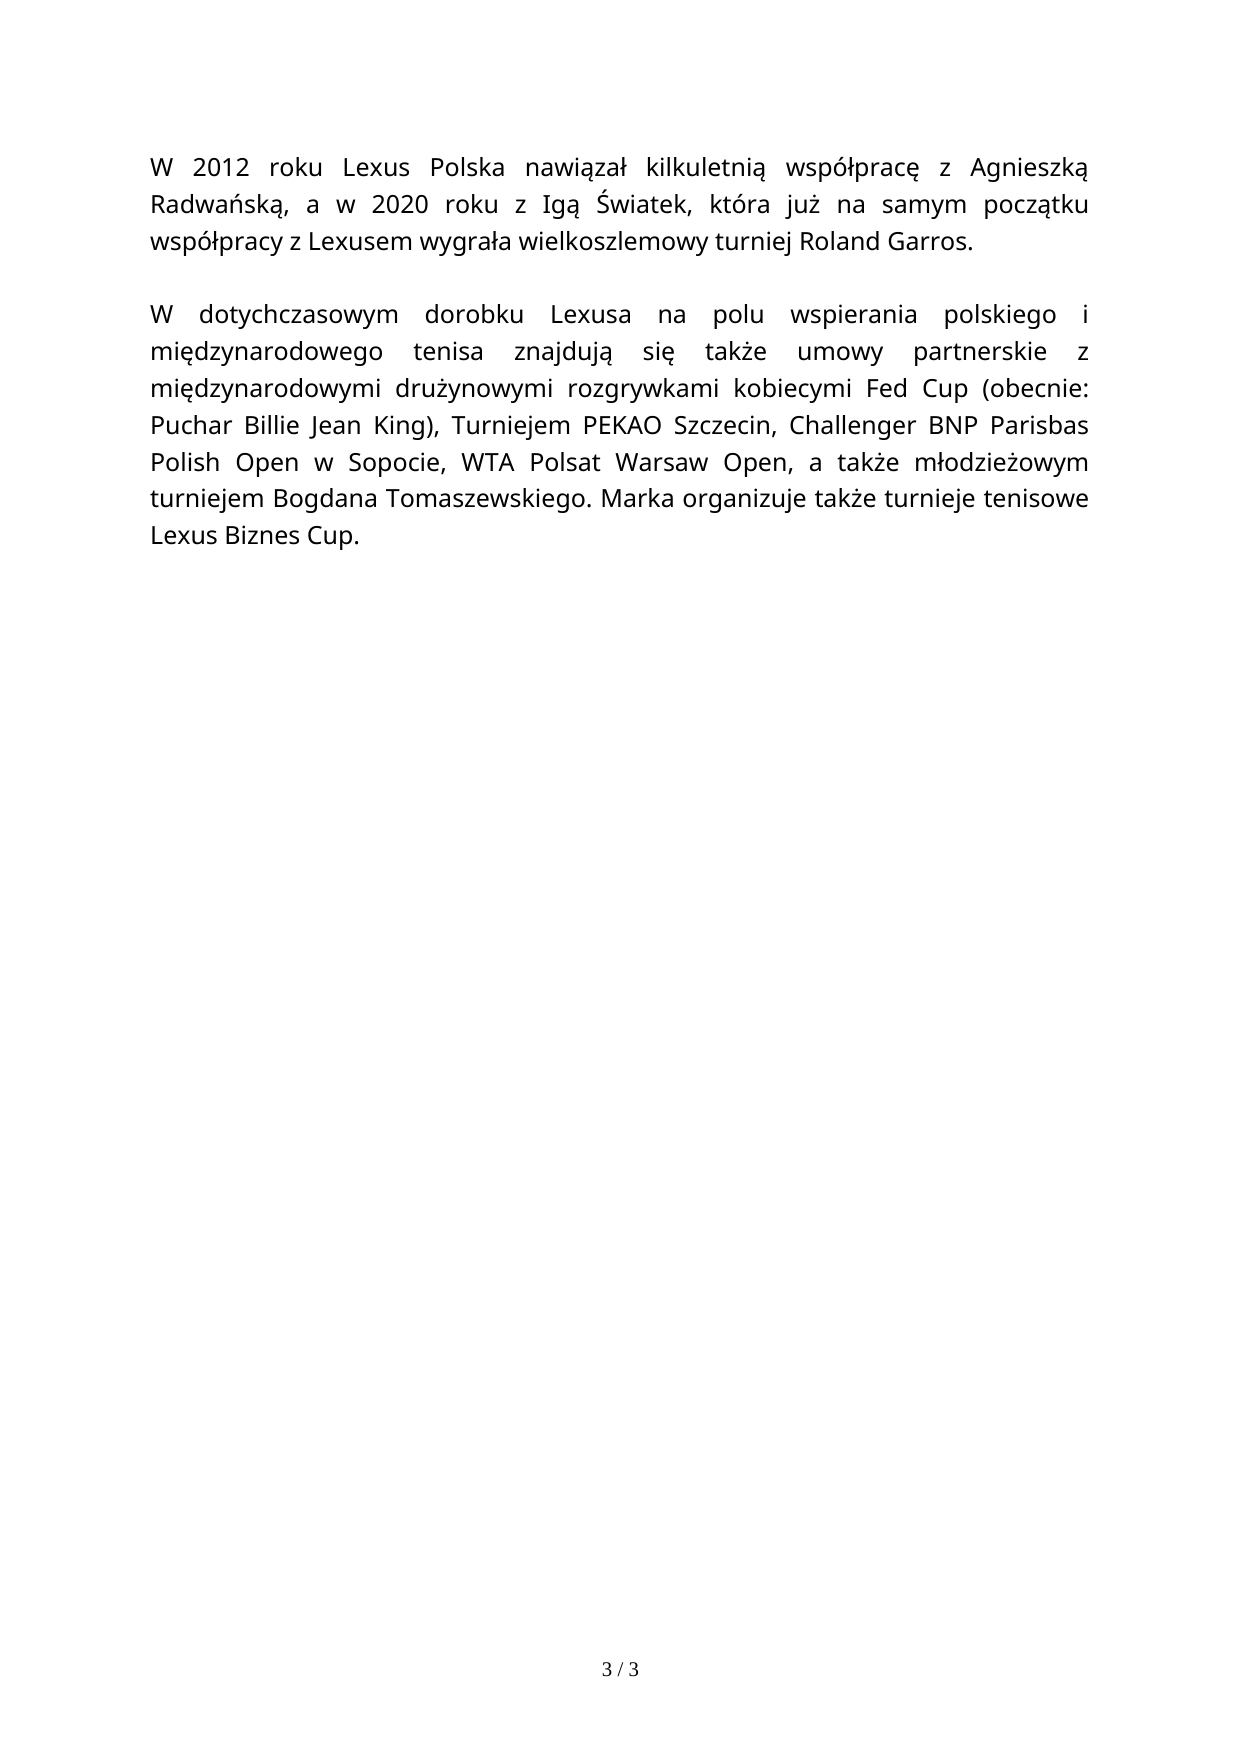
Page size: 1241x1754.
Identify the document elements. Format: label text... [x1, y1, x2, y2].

text W 2012 roku Lexus Polska nawiązał kilkuletnią współpracę z Agnieszką Radwańską, a w 2020 roku z Igą Światek, która już na samym początku współpracy z Lexusem wygrała wielkoszlemowy turniej Roland Garros. [150, 150, 1090, 258]
text W dotychczasowym dorobku Lexusa na polu wspierania polskiego i międzynarodowego tenisa znajdują się także umowy partnerskie z międzynarodowymi drużynowymi rozgrywkami kobiecymi Fed Cup (obecnie: Puchar Billie Jean King), Turniejem PEKAO Szczecin, Challenger BNP Parisbas Polish Open w Sopocie, WTA Polsat Warsaw Open, a także młodzieżowym turniejem Bogdana Tomaszewskiego. Marka organizuje także turnieje tenisowe Lexus Biznes Cup. [150, 297, 1090, 552]
